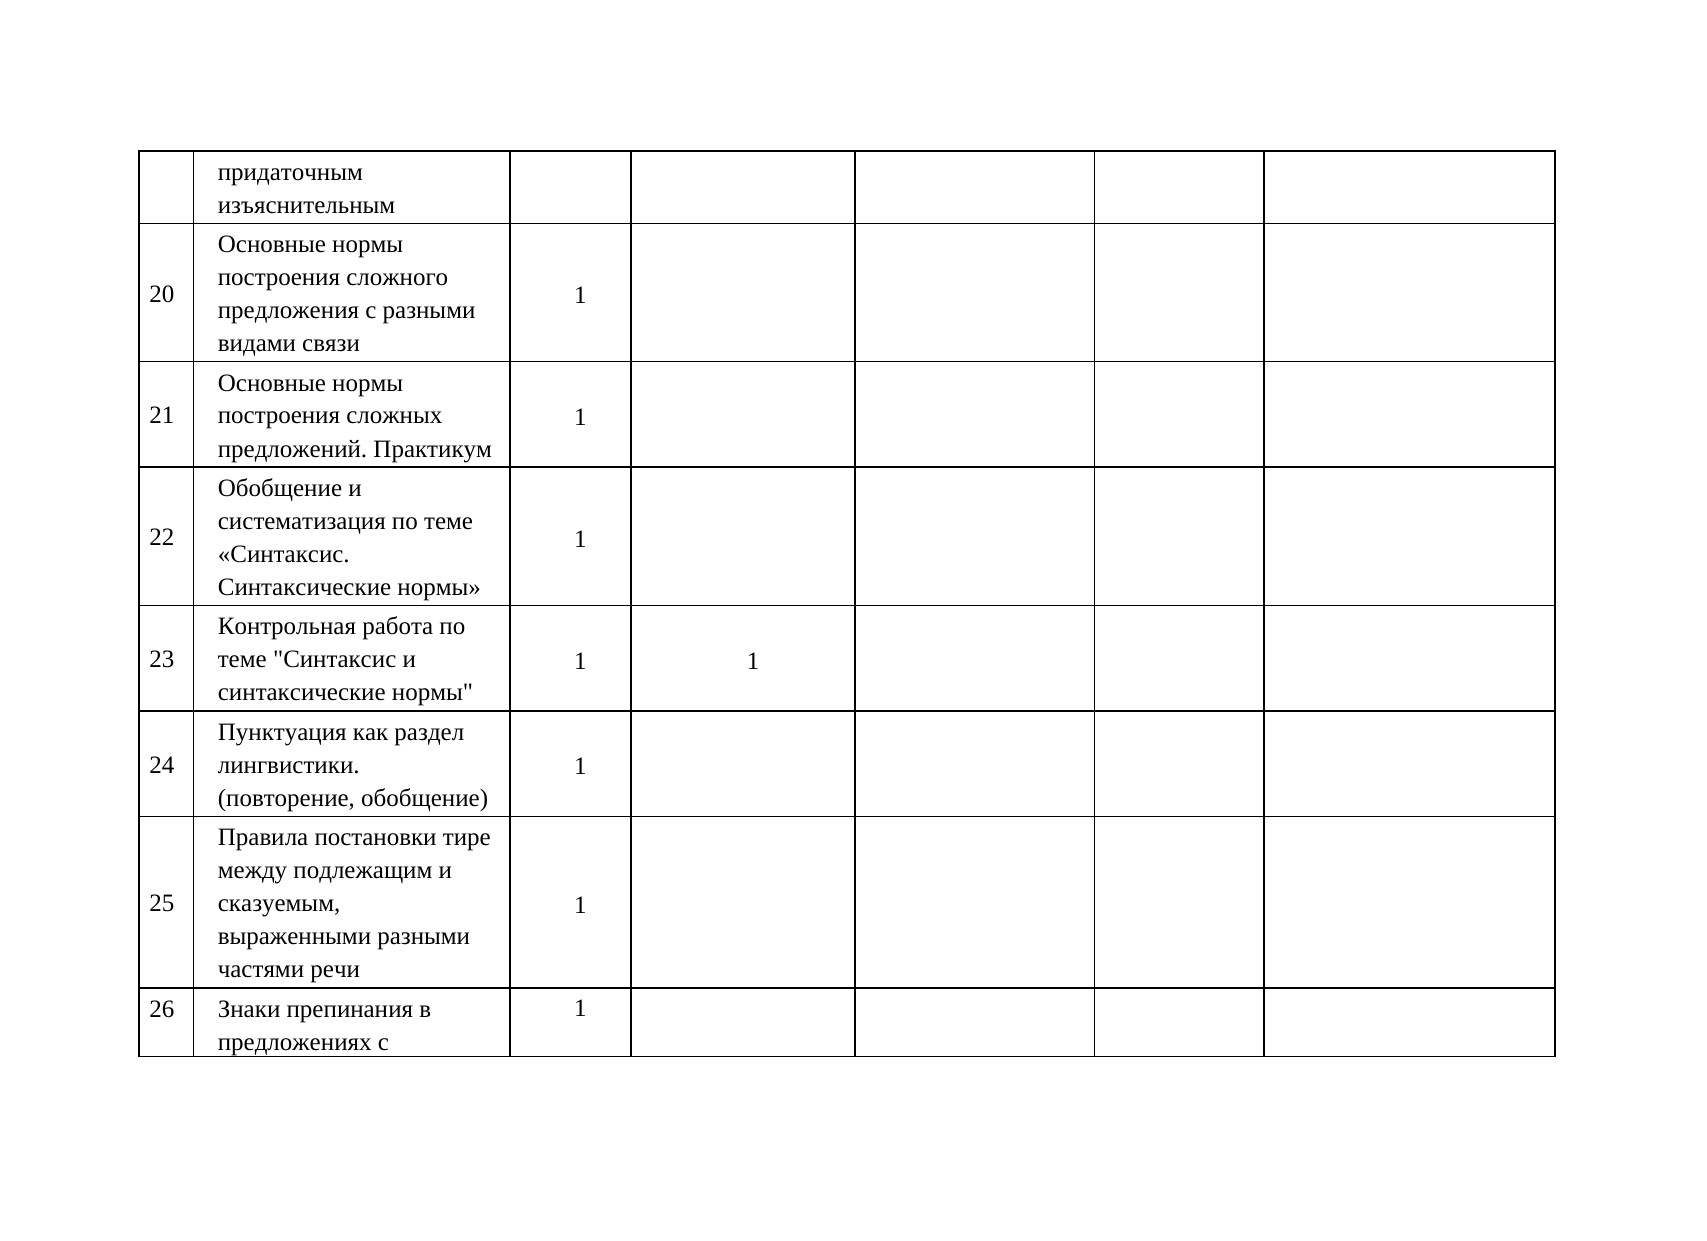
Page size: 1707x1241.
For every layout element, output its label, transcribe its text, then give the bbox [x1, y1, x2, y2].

table_cell 1 [511, 989, 630, 1056]
table_cell Основные нормы построения сложного предложения с разными видами связи [194, 224, 509, 361]
table_cell Пунктуация как раздел лингвистики. (повторение, обобщение) [194, 712, 509, 816]
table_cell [194, 152, 509, 222]
table_cell 1 [511, 224, 630, 361]
table_cell Основные нормы построения сложных предложений. Практикум [194, 362, 509, 466]
table_cell [856, 468, 1094, 605]
table_cell [856, 712, 1094, 816]
table_cell 1 [511, 362, 630, 466]
table_cell 1 [511, 606, 630, 710]
table_cell [1095, 817, 1263, 987]
table_cell [1265, 224, 1554, 361]
table_cell [1095, 224, 1263, 361]
table_cell Обобщение и систематизация по теме «Синтаксис. Синтаксические нормы» [194, 468, 509, 605]
table_cell [632, 152, 854, 222]
table_cell [1265, 362, 1554, 466]
table_cell [1095, 468, 1263, 605]
table_cell 25 [140, 817, 193, 987]
table_cell [856, 362, 1094, 466]
table_cell [856, 817, 1094, 987]
table_cell [856, 989, 1094, 1056]
table_cell 1 [632, 606, 854, 710]
table_cell [1095, 712, 1263, 816]
table_cell [632, 224, 854, 361]
table_cell [856, 606, 1094, 710]
table_cell 1 [511, 817, 630, 987]
table_cell [1265, 817, 1554, 987]
table_cell [1095, 989, 1263, 1056]
table_cell [1265, 152, 1554, 222]
table_cell 1 [511, 712, 630, 816]
table_cell [1265, 712, 1554, 816]
table_cell 23 [140, 606, 193, 710]
table_cell [1095, 152, 1263, 222]
table_cell [632, 362, 854, 466]
table_cell 21 [140, 362, 193, 466]
table_cell Контрольная работа по теме "Синтаксис и синтаксические нормы" [194, 606, 509, 710]
table_cell 19 [140, 152, 193, 222]
table_cell 20 [140, 224, 193, 361]
table_cell 24 [140, 712, 193, 816]
table_cell 22 [140, 468, 193, 605]
table_cell [856, 152, 1094, 222]
table_cell [1265, 606, 1554, 710]
table_cell 1 [511, 152, 630, 222]
table_cell [1095, 362, 1263, 466]
table_cell 1 [511, 468, 630, 605]
table_cell [632, 468, 854, 605]
table_cell 26 [140, 989, 193, 1056]
table_cell [856, 224, 1094, 361]
table_cell [1095, 606, 1263, 710]
table_cell [632, 989, 854, 1056]
table_cell [632, 817, 854, 987]
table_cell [194, 989, 509, 1056]
table_cell [1265, 468, 1554, 605]
table_cell Правила постановки тире между подлежащим и сказуемым, выраженными разными частями речи [194, 817, 509, 987]
table_cell [632, 712, 854, 816]
table_cell [1265, 989, 1554, 1056]
